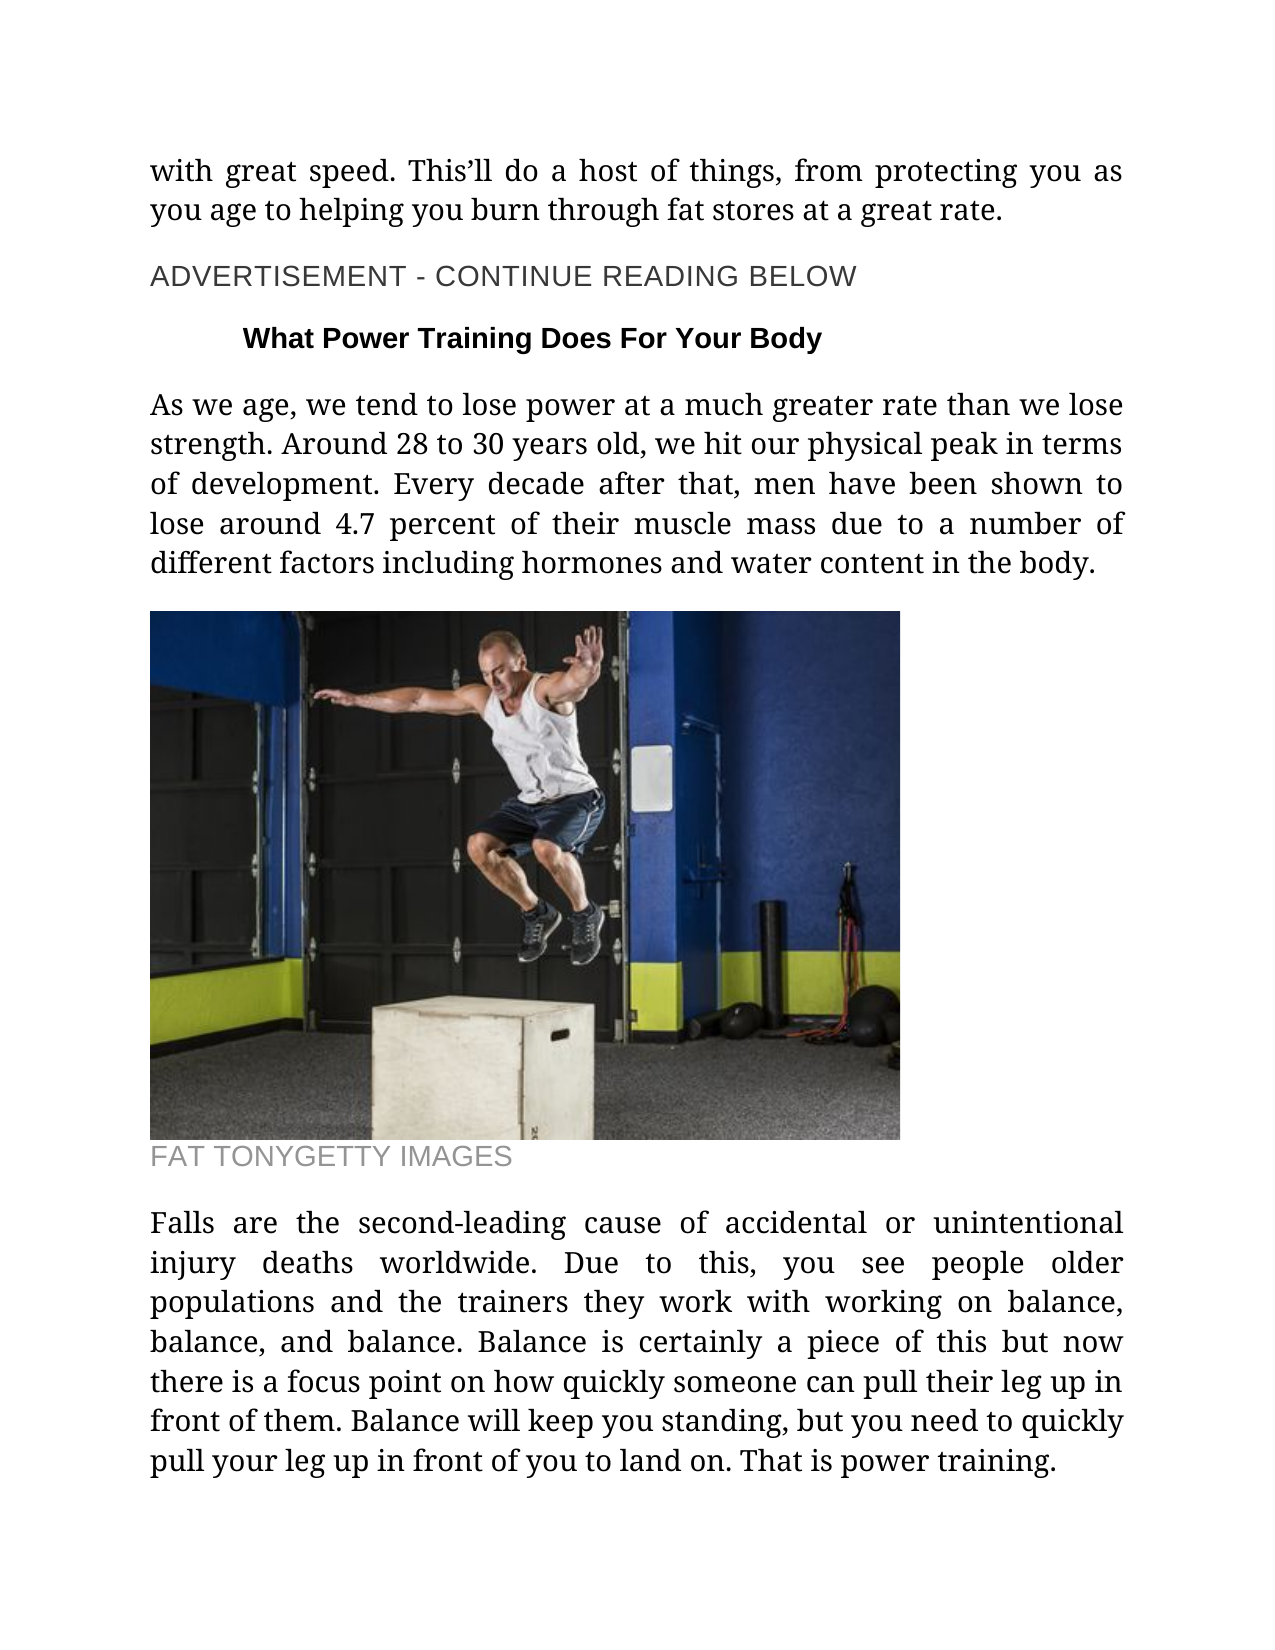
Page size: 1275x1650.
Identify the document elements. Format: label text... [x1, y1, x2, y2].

text What Power Training Does For Your Body [243, 321, 1125, 355]
picture [150, 611, 901, 1140]
text As we age, we tend to lose power at a much greater rate than we lose strength. Around 28 to 30 years old, we hit our physical peak in terms of development. Every decade after that, men have been shown to lose around 4.7 percent of their muscle mass due to a number of different factors including hormones and water content in the body. [150, 384, 1125, 582]
text ADVERTISEMENT - CONTINUE READING BELOW [150, 258, 1125, 292]
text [150, 150, 1125, 229]
text FAT TONYGETTY IMAGES [150, 1139, 1125, 1173]
text Falls are the second-leading cause of accidental or unintentional injury deaths worldwide. Due to this, you see people older populations and the trainers they work with working on balance, balance, and balance. Balance is certainly a piece of this but now there is a focus point on how quickly someone can pull their leg up in front of them. Balance will keep you standing, but you need to quickly pull your leg up in front of you to land on. That is power training. [150, 1202, 1125, 1480]
